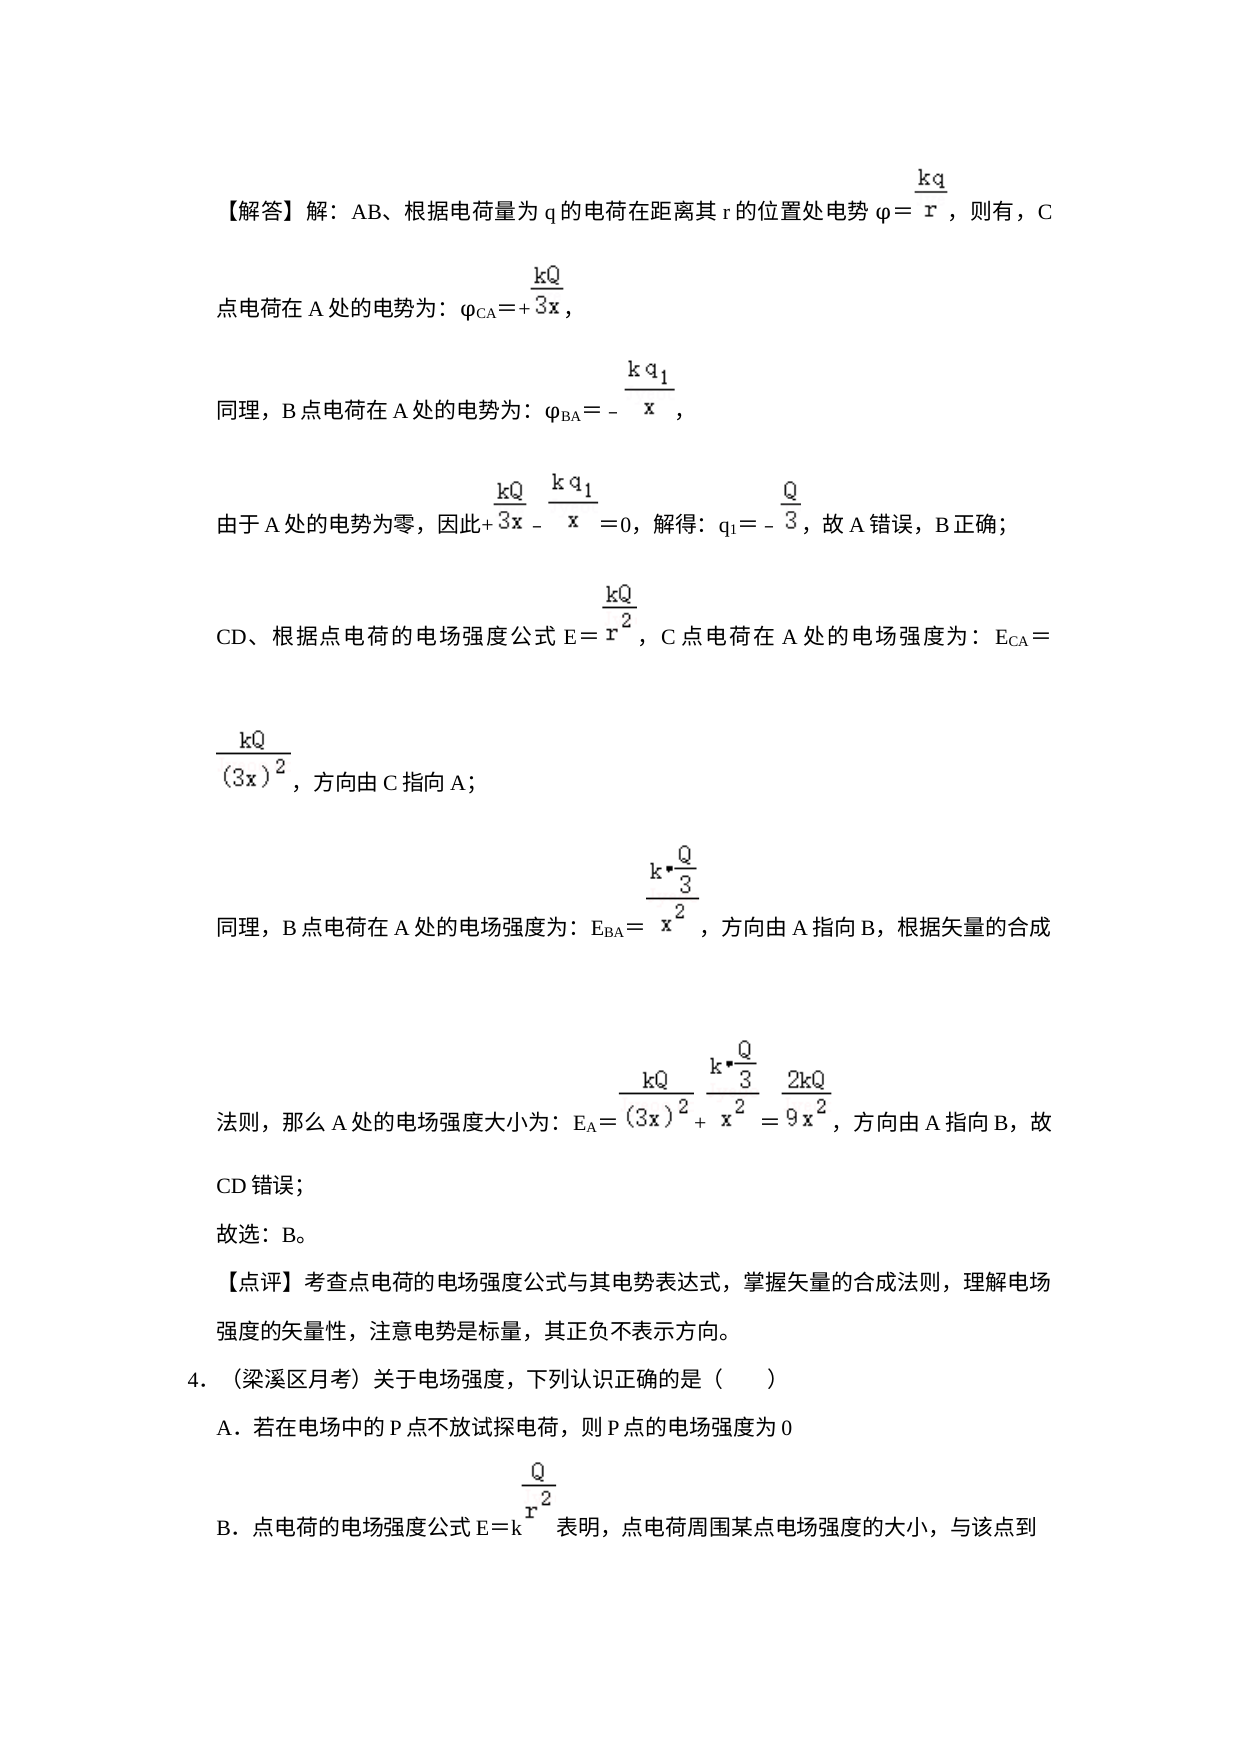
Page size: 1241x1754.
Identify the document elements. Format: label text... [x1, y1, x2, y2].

text 故选：B。 [216, 1216, 1053, 1249]
picture [780, 477, 801, 532]
text 【点评】考查点电荷的电场强度公式与其电势表达式，掌握矢量的合成法则，理解电场强度的矢量性，注意电势是标量，其正负不表示方向。 [216, 1264, 1053, 1346]
picture [602, 580, 637, 645]
text 同理，B点电荷在A处的电势为：φBA＝﹣， [216, 340, 1053, 438]
text 【解答】解：AB、根据电荷量为q的电荷在距离其r的位置处电势φ＝，则有，C点电荷在A处的电势为：φCA＝+， [216, 162, 1053, 324]
text A．若在电场中的P点不放试探电荷，则P点的电场强度为0 [187, 1410, 1053, 1442]
picture [706, 1036, 760, 1131]
picture [914, 163, 948, 220]
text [187, 1458, 1053, 1556]
text CD、根据点电荷的电场强度公式E＝，C点电荷在A处的电场强度为：ECA＝，方向由C指向A； [216, 567, 1053, 811]
picture [781, 1066, 832, 1131]
picture [548, 466, 599, 532]
picture [493, 477, 527, 532]
picture [618, 1066, 694, 1131]
picture [216, 726, 291, 791]
text 同理，B点电荷在A处的电场强度为：EBA＝，方向由A指向B，根据矢量的合成法则，那么A处的电场强度大小为：EA＝+＝，方向由A指向B，故CD错误； [216, 827, 1053, 1200]
text 由于A处的电势为零，因此+﹣＝0，解得：q1＝﹣，故A错误，B正确； [216, 454, 1053, 551]
picture [624, 353, 675, 419]
text 4．（梁溪区月考）关于电场强度，下列认识正确的是（ ） [187, 1362, 1053, 1394]
picture [530, 261, 564, 317]
picture [646, 841, 700, 936]
picture [521, 1458, 557, 1523]
